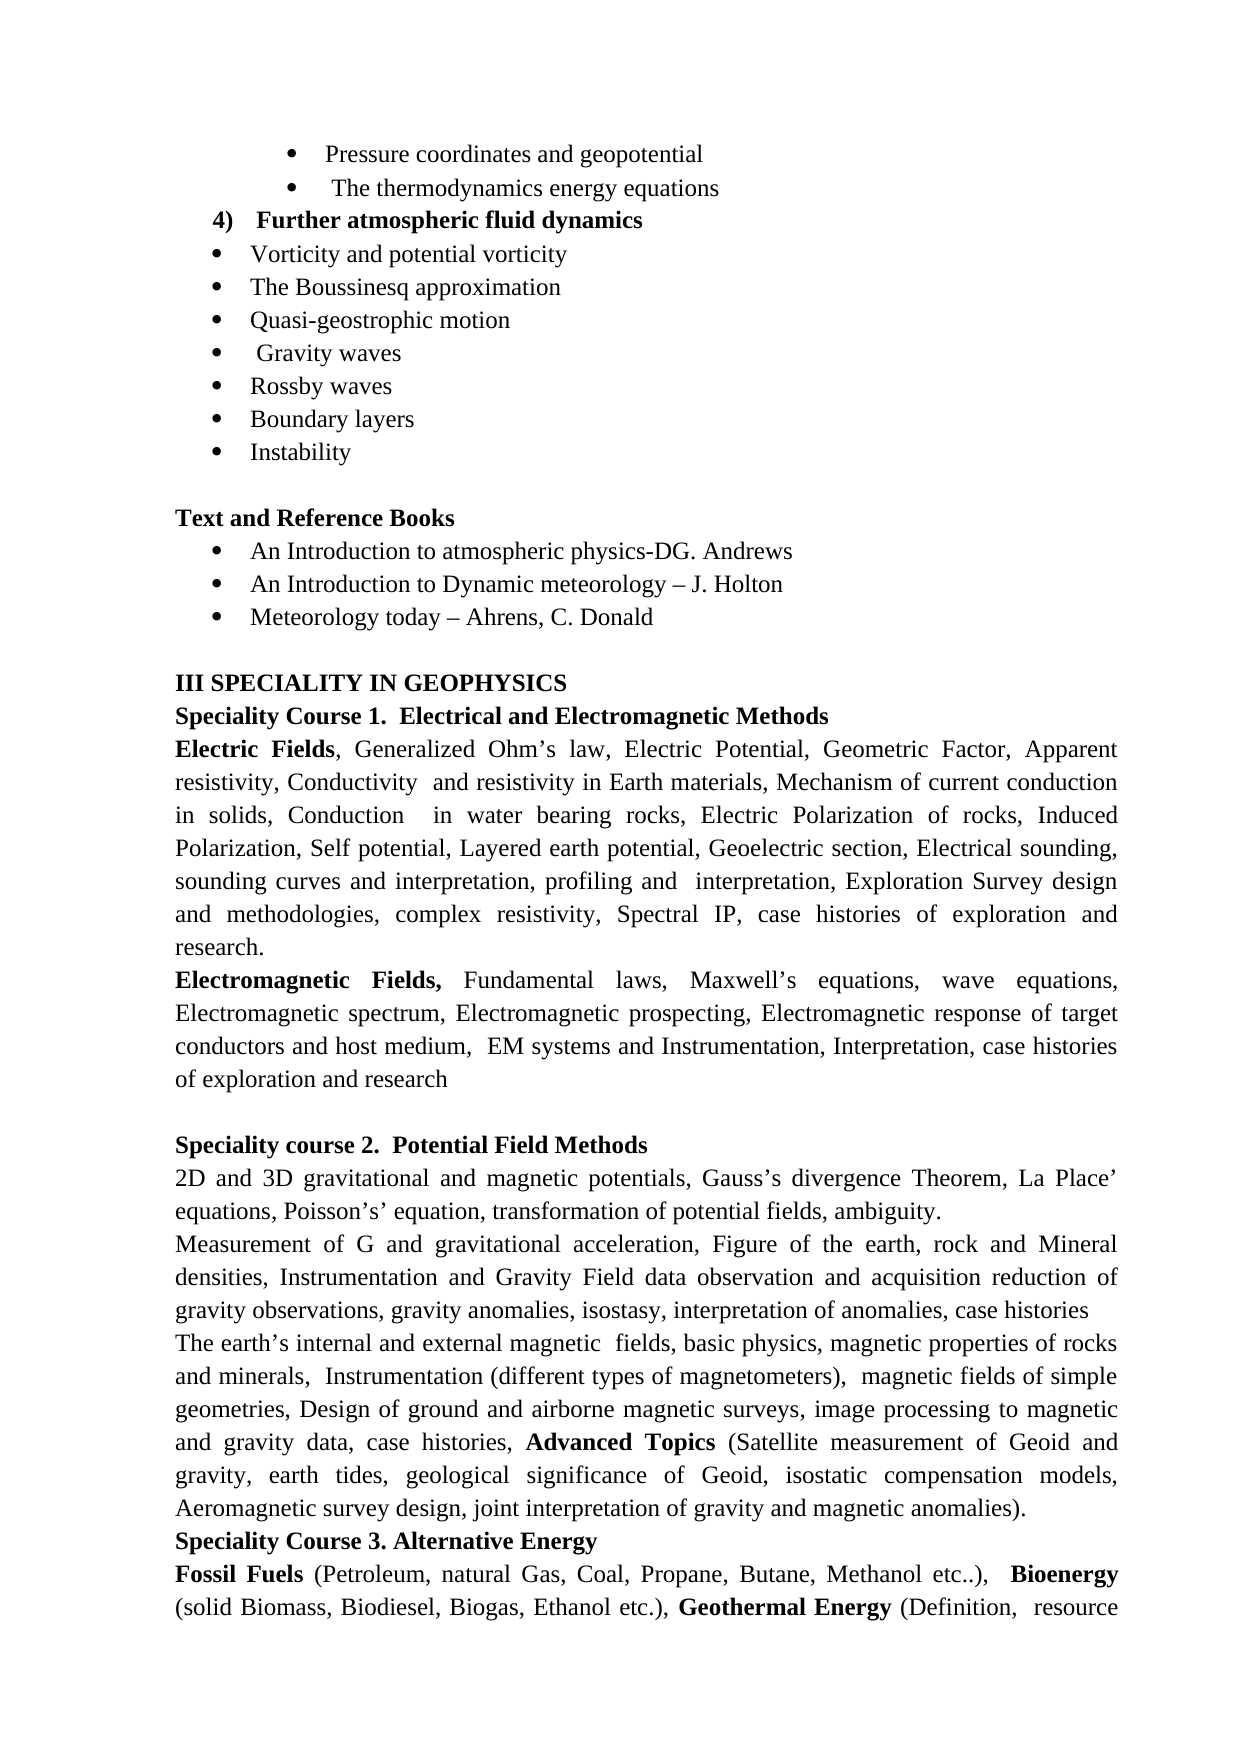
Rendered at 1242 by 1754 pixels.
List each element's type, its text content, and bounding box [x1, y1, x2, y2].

text Electromagnetic Fields, Fundamental laws, Maxwell’s equations, wave equations, Electromagnetic spectrum, Electromagnetic prospecting, Electromagnetic response of target conductors and host medium, EM systems and Instrumentation, Interpretation, case histories of exploration and research [175, 965, 1119, 1093]
text The earth’s internal and external magnetic fields, basic physics, magnetic properties of rocks and minerals, Instrumentation (different types of magnetometers), magnetic fields of simple geometries, Design of ground and airborne magnetic surveys, image processing to magnetic and gravity data, case histories, Advanced Topics (Satellite measurement of Geoid and gravity, earth tides, geological significance of Geoid, isostatic compensation models, Aeromagnetic survey design, joint interpretation of gravity and magnetic anomalies). [175, 1328, 1119, 1522]
list Meteorology today – Ahrens, C. Donald [212, 602, 1119, 631]
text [175, 1559, 1119, 1621]
list Rossby waves [212, 371, 1119, 399]
list Vorticity and potential vorticity [212, 239, 1119, 267]
text Speciality course 2. Potential Field Methods [175, 1130, 1119, 1159]
text Speciality Course 3. Alternative Energy [175, 1526, 1119, 1555]
list The Boussinesq approximation [212, 272, 1119, 300]
list An Introduction to atmospheric physics-DG. Andrews [212, 536, 1119, 564]
text Text and Reference Books [175, 503, 1119, 532]
list Quasi-geostrophic motion [212, 305, 1119, 333]
list An Introduction to Dynamic meteorology – J. Holton [212, 569, 1119, 598]
list Instability [212, 437, 1119, 466]
list Boundary layers [212, 404, 1119, 432]
text Speciality Course 1. Electrical and Electromagnetic Methods [175, 701, 1119, 730]
text III SPECIALITY IN GEOPHYSICS [175, 668, 1119, 697]
text 2D and 3D gravitational and magnetic potentials, Gauss’s divergence Theorem, La Place’ equations, Poisson’s’ equation, transformation of potential fields, ambiguity. [175, 1163, 1119, 1225]
list Pressure coordinates and geopotential [287, 139, 1119, 168]
text Electric Fields, Generalized Ohm’s law, Electric Potential, Geometric Factor, Apparent resistivity, Conductivity and resistivity in Earth materials, Mechanism of current conduction in solids, Conduction in water bearing rocks, Electric Polarization of rocks, Induced Polarization, Self potential, Layered earth potential, Geoelectric section, Electrical sounding, sounding curves and interpretation, profiling and interpretation, Exploration Survey design and methodologies, complex resistivity, Spectral IP, case histories of exploration and research. [175, 734, 1119, 961]
list Further atmospheric fluid dynamics [212, 206, 1119, 234]
list The thermodynamics energy equations [287, 173, 1119, 201]
list Gravity waves [212, 338, 1119, 366]
text Measurement of G and gravitational acceleration, Figure of the earth, rock and Mineral densities, Instrumentation and Gravity Field data observation and acquisition reduction of gravity observations, gravity anomalies, isostasy, interpretation of anomalies, case histories [175, 1229, 1119, 1324]
